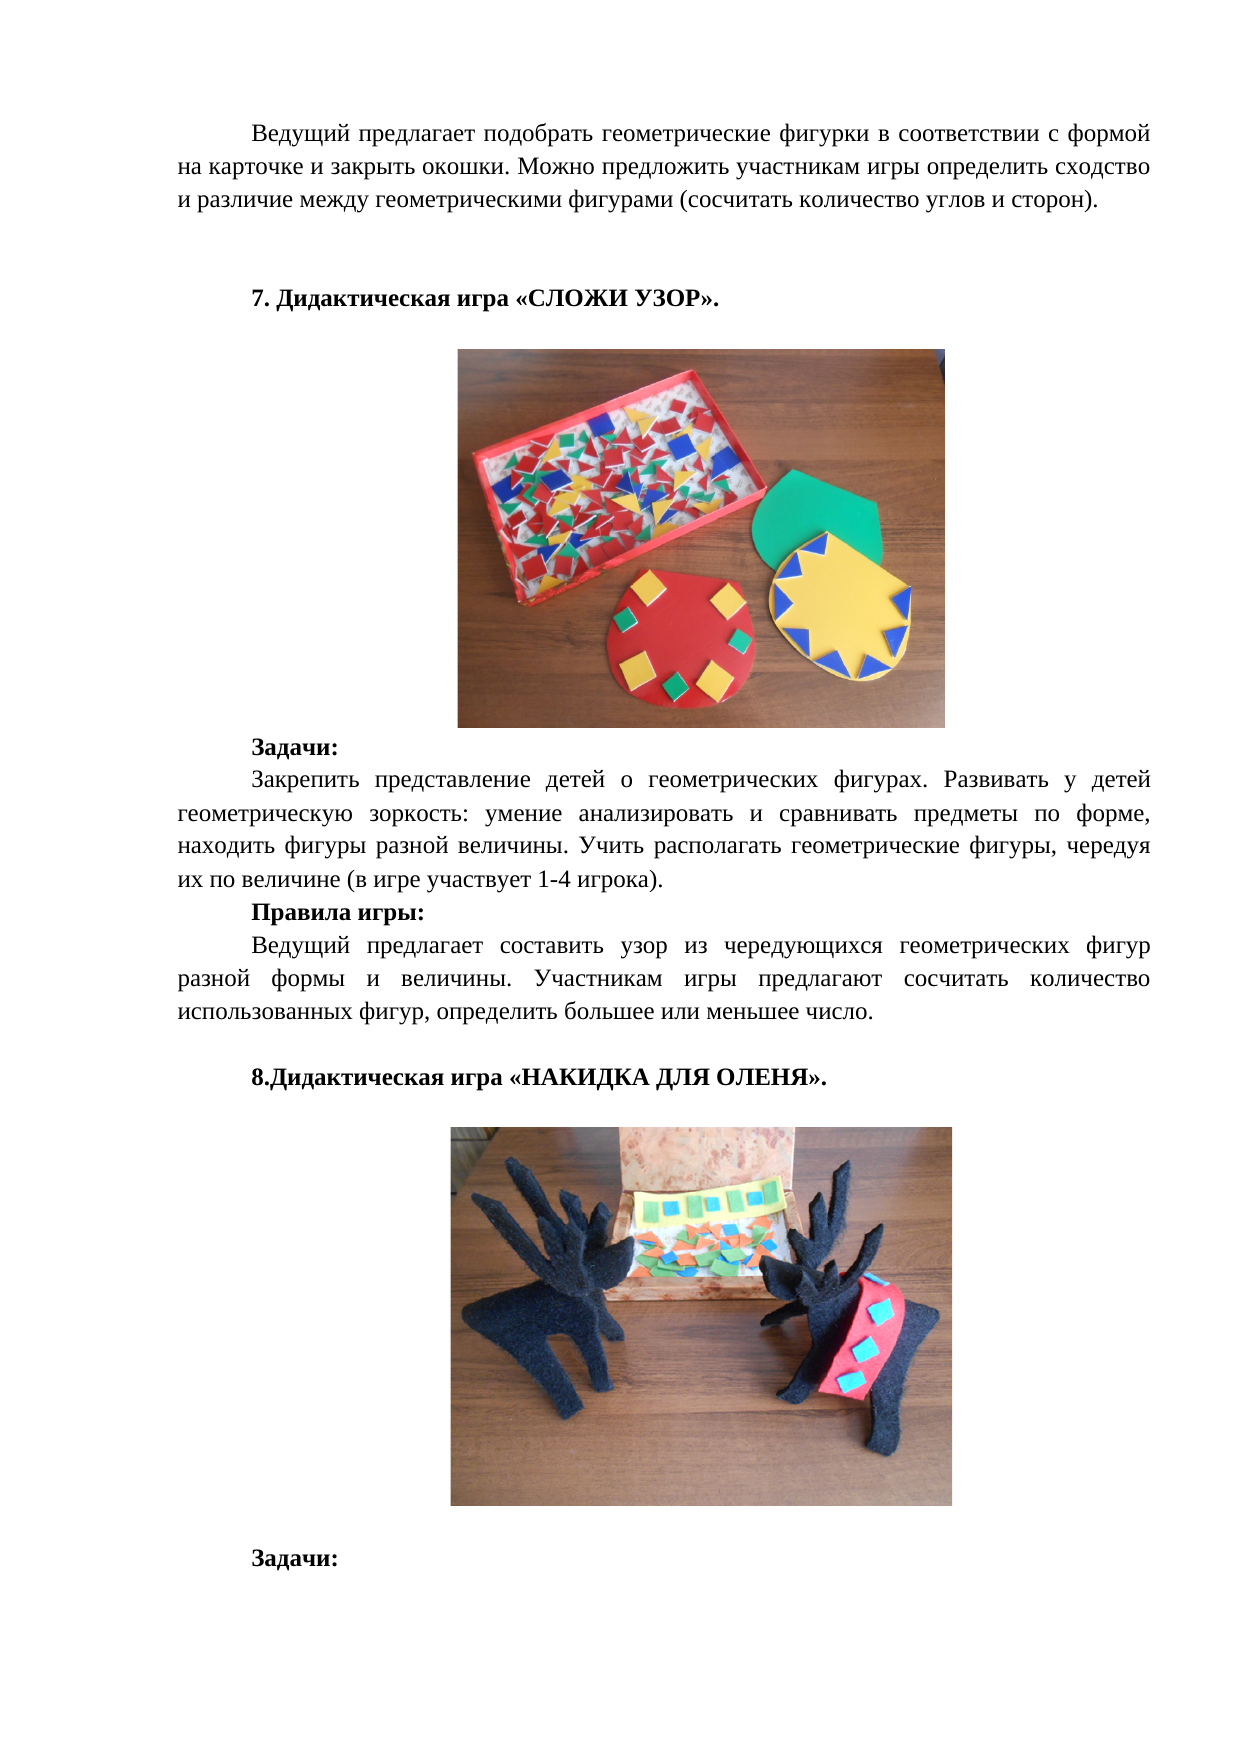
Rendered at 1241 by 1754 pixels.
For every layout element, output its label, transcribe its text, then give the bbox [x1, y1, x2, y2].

text Ведущий предлагает подобрать геометрические фигурки в соответствии с формой на карточке и закрыть окошки. Можно предложить участникам игры определить сходство и различие между геометрическими фигурами (сосчитать количество углов и сторон). [177, 118, 1152, 213]
picture [457, 349, 945, 728]
text Закрепить представление детей о геометрических фигурах. Развивать у детей геометрическую зоркость: умение анализировать и сравнивать предметы по форме, находить фигуры разной величины. Учить располагать геометрические фигуры, чередуя их по величине (в игре участвует 1-4 игрока). [177, 764, 1152, 892]
text 7. Дидактическая игра «СЛОЖИ УЗОР». [177, 283, 1152, 312]
text Ведущий предлагает составить узор из чередующихся геометрических фигур разной формы и величины. Участникам игры предлагают сосчитать количество использованных фигур, определить большее или меньшее число. [177, 930, 1152, 1024]
text Задачи: [177, 1543, 1152, 1572]
text 8.Дидактическая игра «НАКИДКА ДЛЯ ОЛЕНЯ». [177, 1062, 1152, 1091]
text Задачи: [177, 732, 1152, 760]
picture [450, 1127, 953, 1506]
text Правила игры: [177, 897, 1152, 925]
